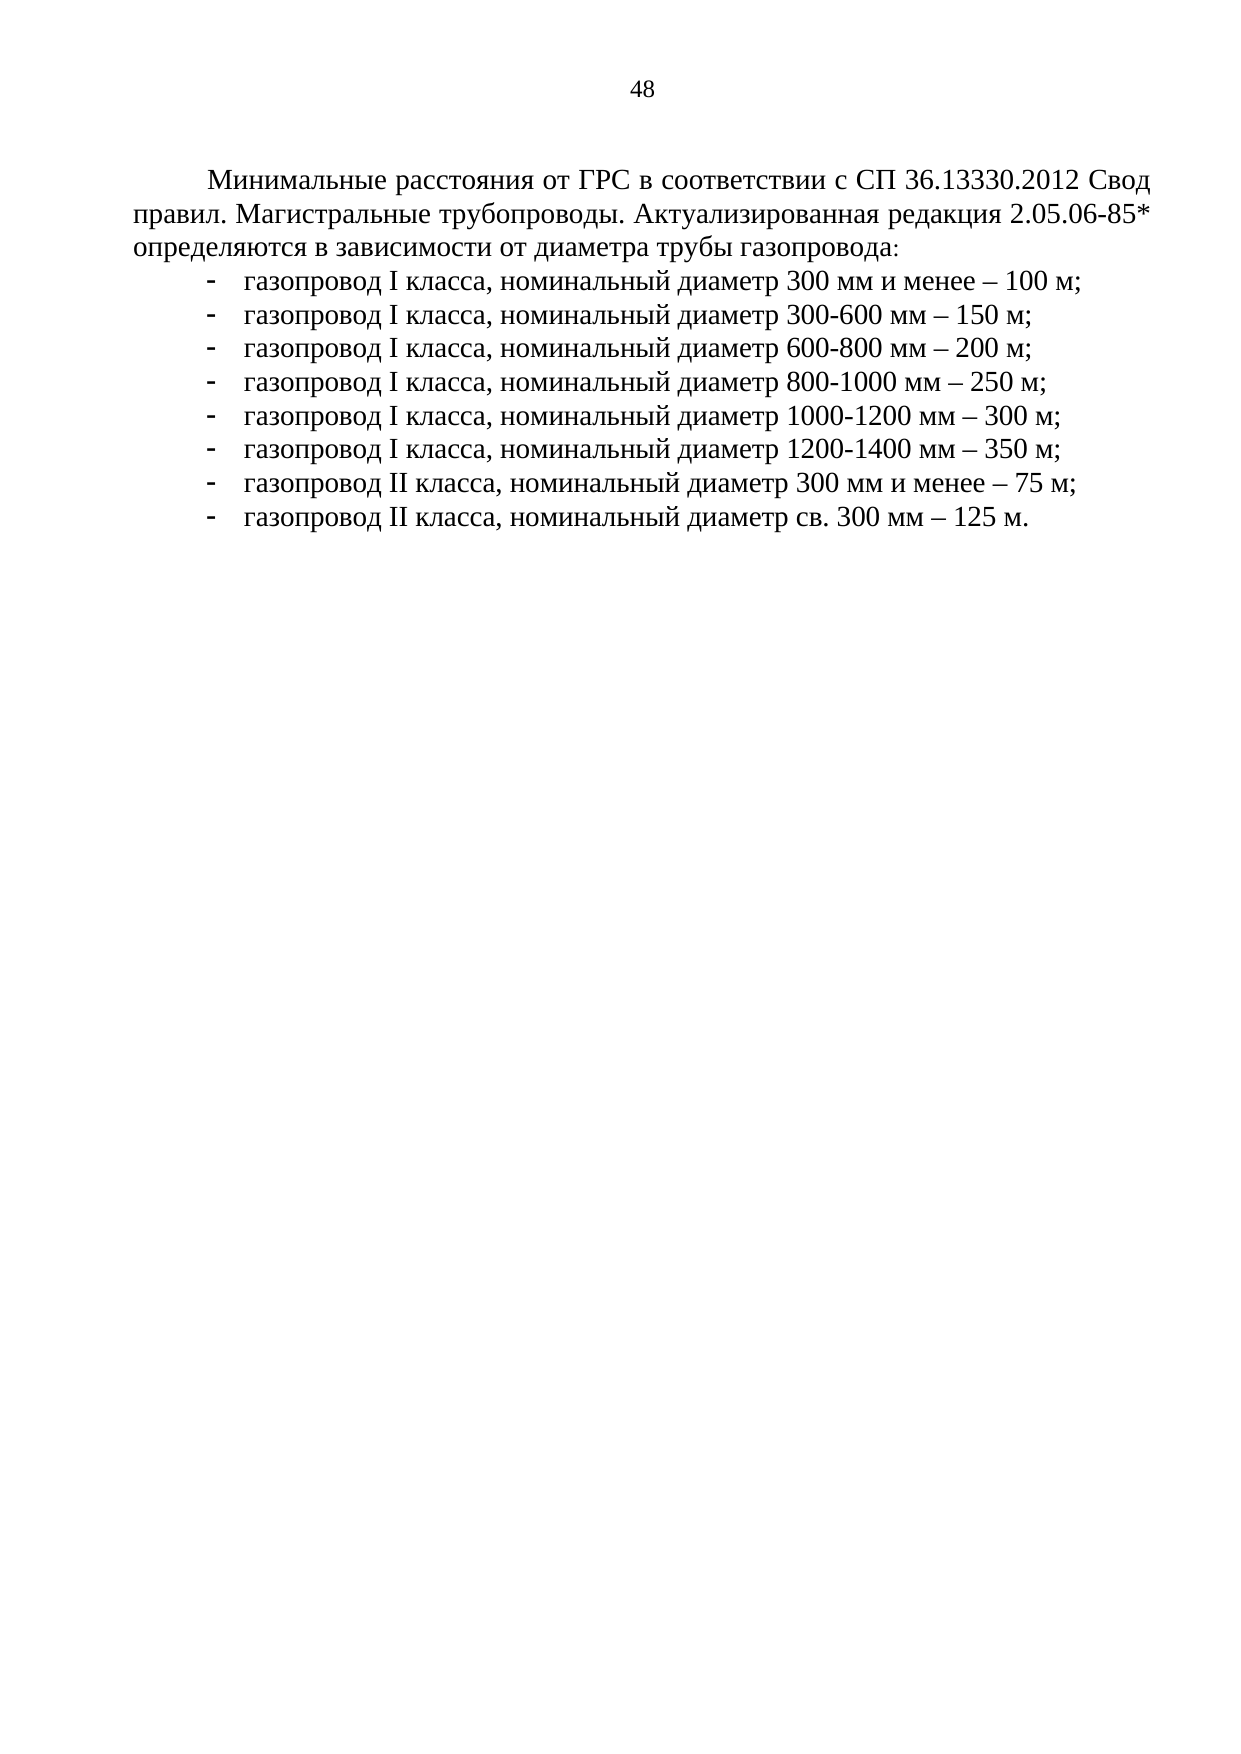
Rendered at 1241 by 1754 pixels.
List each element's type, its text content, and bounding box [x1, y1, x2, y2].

list газопровод I класса, номинальный диаметр 300 мм и менее – 100 м; [206, 263, 1152, 297]
list газопровод I класса, номинальный диаметр 1000-1200 мм – 300 м; [206, 398, 1152, 431]
list газопровод I класса, номинальный диаметр 800-1000 мм – 250 м; [206, 364, 1152, 398]
list газопровод I класса, номинальный диаметр 300-600 мм – 150 м; [206, 297, 1152, 330]
list газопровод I класса, номинальный диаметр 1200-1400 мм – 350 м; [206, 431, 1152, 465]
text Минимальные расстояния от ГРС в соответствии с СП 36.13330.2012 Свод правил. Магистральные трубопроводы. Актуализированная редакция 2.05.06-85* определяются в зависимости от диаметра трубы газопровода: [133, 162, 1152, 263]
list газопровод I класса, номинальный диаметр 600-800 мм – 200 м; [206, 330, 1152, 364]
list газопровод II класса, номинальный диаметр 300 мм и менее – 75 м; [206, 465, 1152, 499]
list газопровод II класса, номинальный диаметр св. 300 мм – 125 м. [206, 499, 1152, 532]
